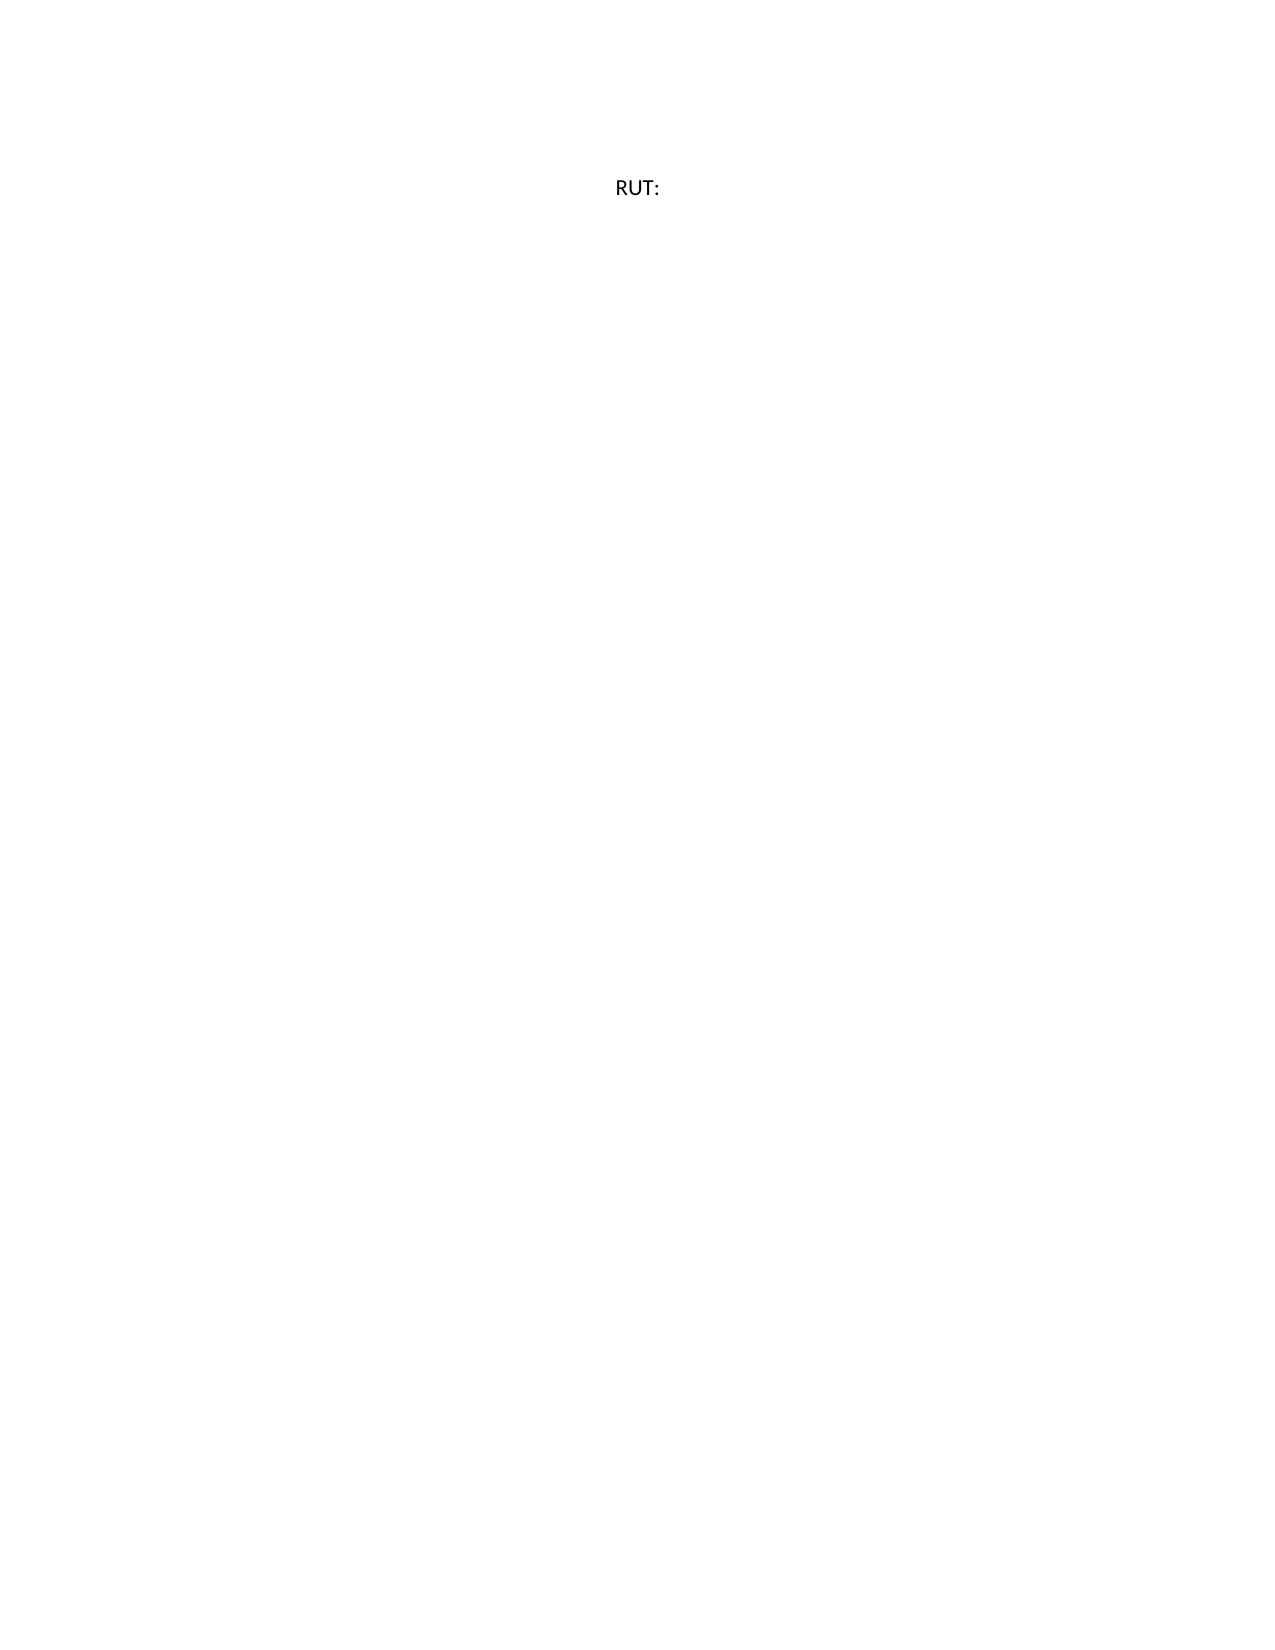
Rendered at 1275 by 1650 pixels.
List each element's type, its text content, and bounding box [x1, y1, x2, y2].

text RUT: [177, 173, 1098, 201]
